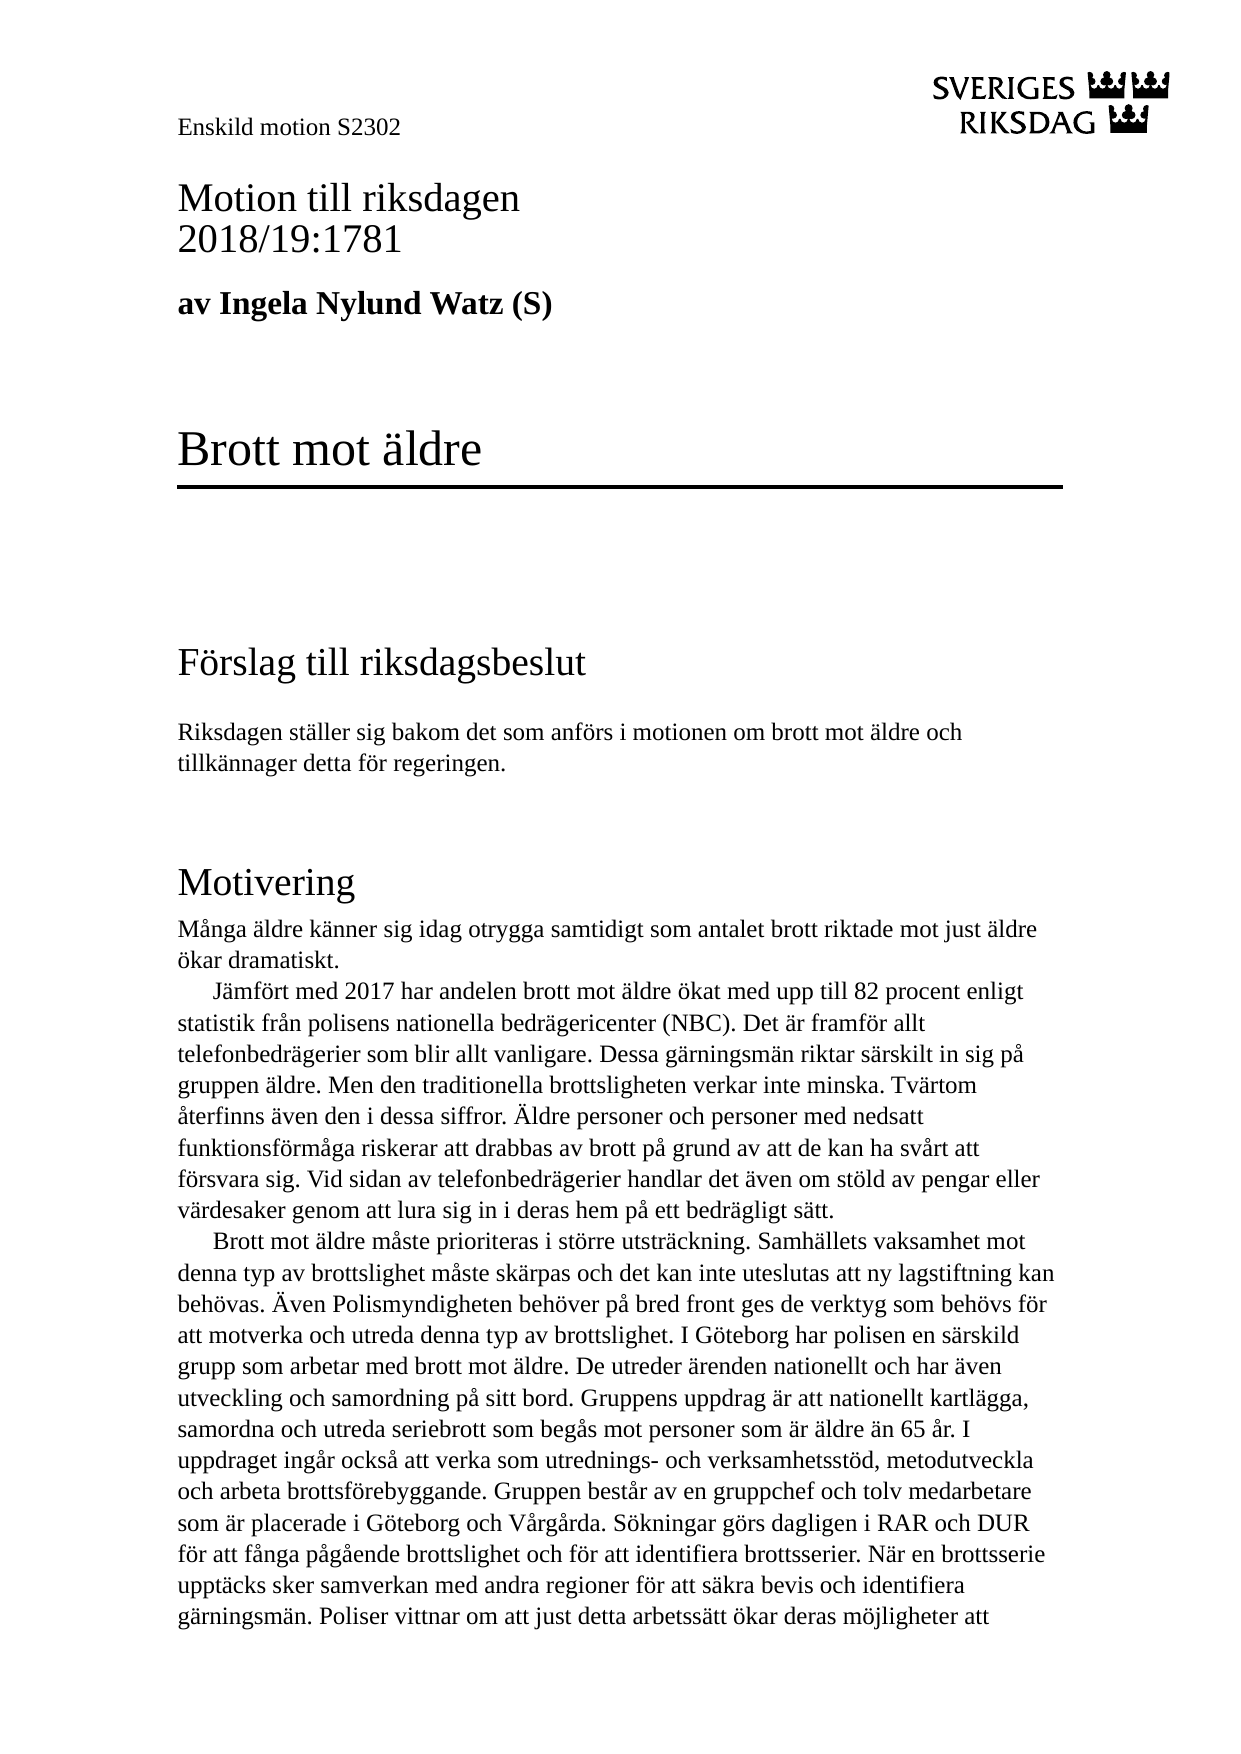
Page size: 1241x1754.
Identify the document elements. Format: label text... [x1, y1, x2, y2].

text Jämfört med 2017 har andelen brott mot äldre ökat med upp till 82 procent enligt statistik från polisens nationella bedrägericenter (NBC). Det är framför allt telefonbedrägerier som blir allt vanligare. Dessa gärningsmän riktar särskilt in sig på gruppen äldre. Men den traditionella brottsligheten verkar inte minska. Tvärtom återfinns även den i dessa siffror. Äldre personer och personer med nedsatt funktionsförmåga riskerar att drabbas av brott på grund av att de kan ha svårt att försvara sig. Vid sidan av telefonbedrägerier handlar det även om stöld av pengar eller värdesaker genom att lura sig in i deras hem på ett bedrägligt sätt. [177, 974, 1063, 1224]
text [177, 1224, 1063, 1630]
text Många äldre känner sig idag otrygga samtidigt som antalet brott riktade mot just äldre ökar dramatiskt. [177, 911, 1063, 974]
